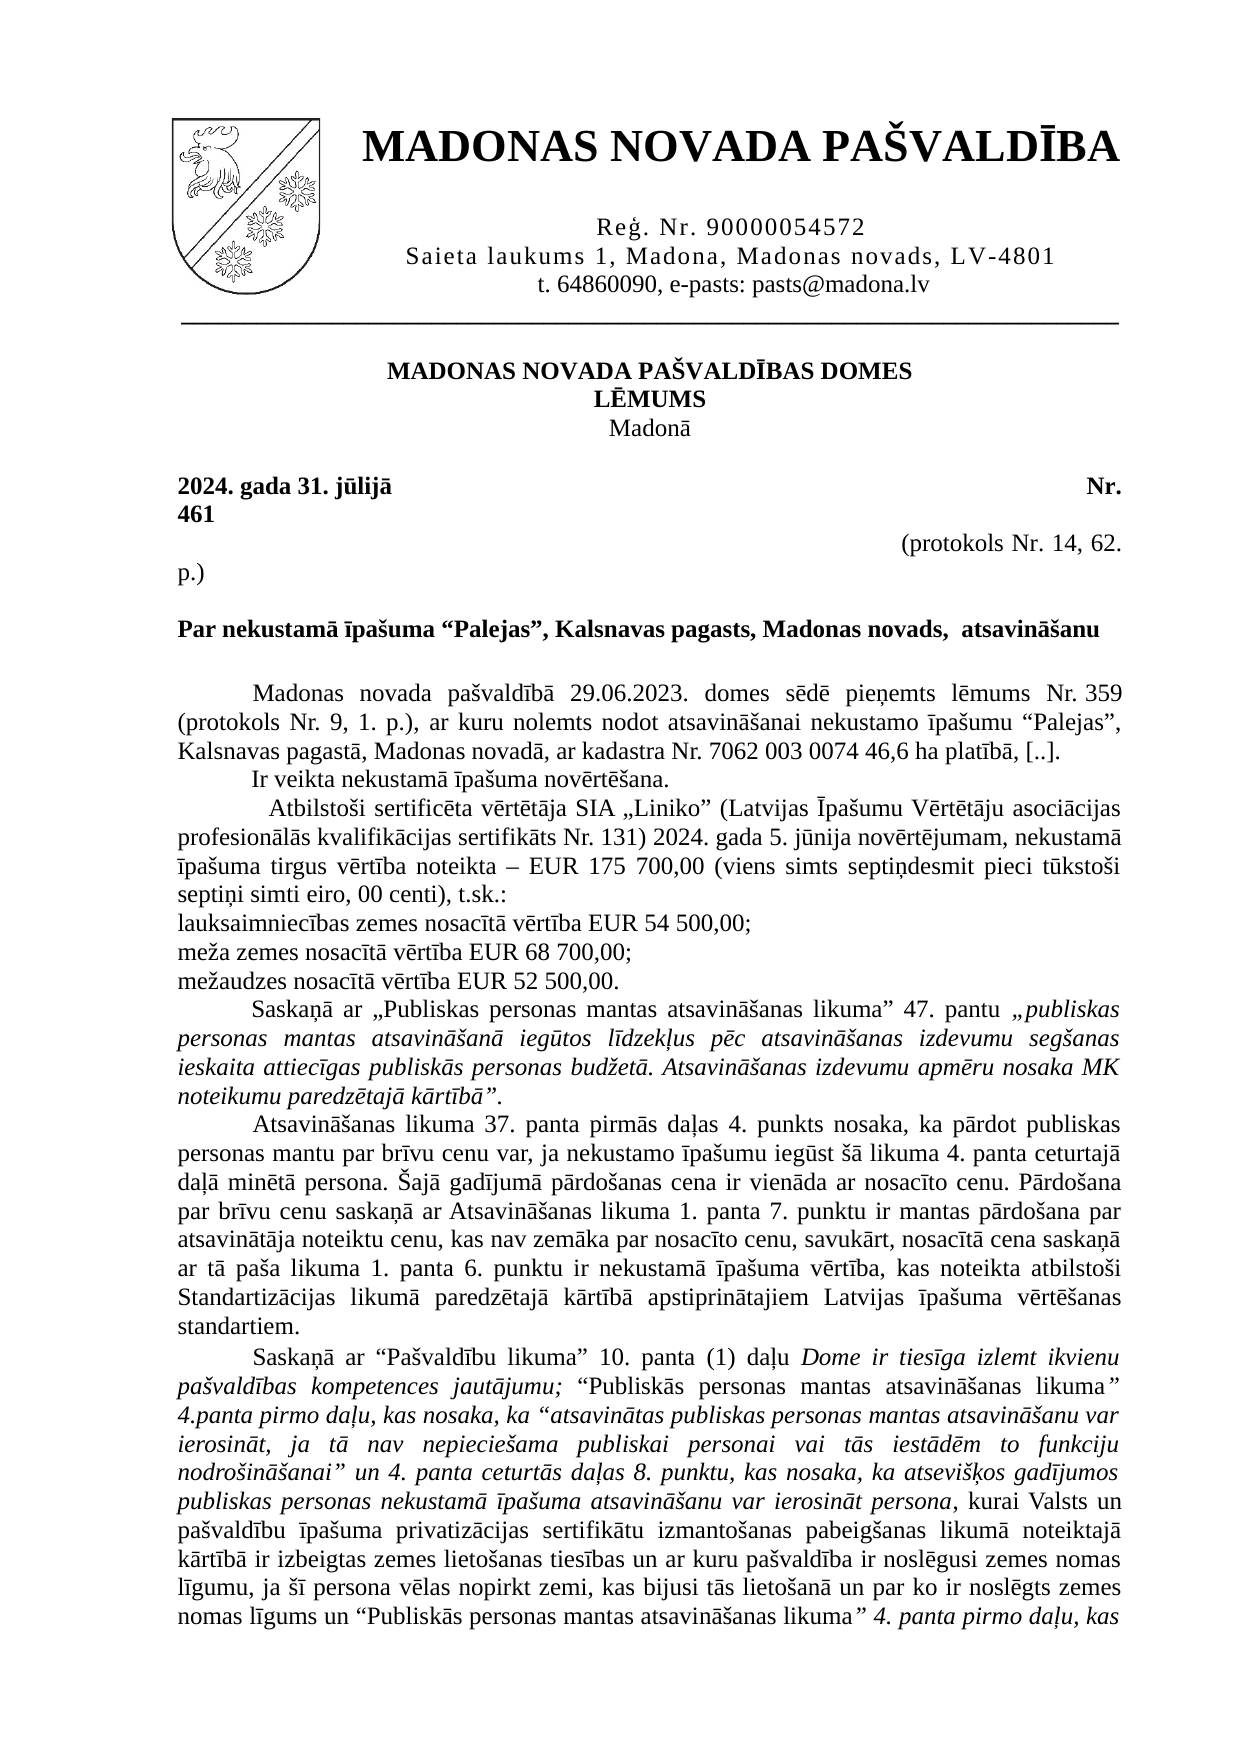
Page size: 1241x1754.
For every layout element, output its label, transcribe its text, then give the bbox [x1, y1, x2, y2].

text Saskaņā ar „Publiskas personas mantas atsavināšanas likuma” 47. pantu „publiskas personas mantas atsavināšanā iegūtos līdzekļus pēc atsavināšanas izdevumu segšanas ieskaita attiecīgas publiskās personas budžetā. Atsavināšanas izdevumu apmēru nosaka MK noteikumu paredzētajā kārtībā”. [177, 994, 1122, 1109]
text Atsavināšanas likuma 37. panta pirmās daļas 4. punkts nosaka, ka pārdot publiskas personas mantu par brīvu cenu var, ja nekustamo īpašumu iegūst šā likuma 4. panta ceturtajā daļā minētā persona. Šajā gadījumā pārdošanas cena ir vienāda ar nosacīto cenu. Pārdošana par brīvu cenu saskaņā ar Atsavināšanas likuma 1. panta 7. punktu ir mantas pārdošana par atsavinātāja noteiktu cenu, kas nav zemāka par nosacīto cenu, savukārt, nosacītā cena saskaņā ar tā paša likuma 1. panta 6. punktu ir nekustamā īpašuma vērtība, kas noteikta atbilstoši Standartizācijas likumā paredzētajā kārtībā apstiprinātajiem Latvijas īpašuma vērtēšanas standartiem. [177, 1109, 1122, 1339]
text MADONAS NOVADA PAŠVALDĪBA [321, 118, 1122, 171]
text MADONAS NOVADA PAŠVALDĪBAS DOMES [177, 356, 1122, 384]
text meža zemes nosacītā vērtība EUR 68 700,00; [177, 937, 1122, 966]
text LĒMUMS [177, 384, 1122, 413]
text Ir veikta nekustamā īpašuma novērtēšana. [177, 764, 1122, 793]
text Par nekustamā īpašuma “Palejas”, Kalsnavas pagasts, Madonas novads, atsavināšanu [177, 614, 1122, 643]
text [177, 1342, 1122, 1630]
text t. 64860090, e-pasts: pasts@madona.lv [177, 269, 1122, 298]
text Madonā [177, 413, 1122, 442]
text mežaudzes nosacītā vērtība EUR 52 500,00. [177, 966, 1122, 994]
text Madonas novada pašvaldībā 29.06.2023. domes sēdē pieņemts lēmums Nr. 359 (protokols Nr. 9, 1. p.), ar kuru nolemts nodot atsavināšanai nekustamo īpašumu “Palejas”, Kalsnavas pagastā, Madonas novadā, ar kadastra Nr. 7062 003 0074 46,6 ha platībā, [..]. [177, 678, 1122, 764]
text (protokols Nr. 14, 62. p.) [177, 528, 1122, 586]
text Saieta laukums 1, Madona, Madonas novads, LV-4801 [321, 241, 1122, 269]
text lauksaimniecības zemes nosacītā vērtība EUR 54 500,00; [177, 908, 1122, 937]
text Atbilstoši sertificēta vērtētāja SIA „Liniko” (Latvijas Īpašumu Vērtētāju asociācijas profesionālās kvalifikācijas sertifikāts Nr. 131) 2024. gada 5. jūnija novērtējumam, nekustamā īpašuma tirgus vērtība noteikta – EUR 175 700,00 (viens simts septiņdesmit pieci tūkstoši septiņi simti eiro, 00 centi), t.sk.: [177, 793, 1122, 908]
text ___________________________________________________________________________ [177, 298, 1122, 327]
picture [171, 118, 321, 295]
text Reģ. Nr. 90000054572 [321, 212, 1122, 241]
text 2024. gada 31. jūlijā Nr. 461 [177, 471, 1122, 528]
